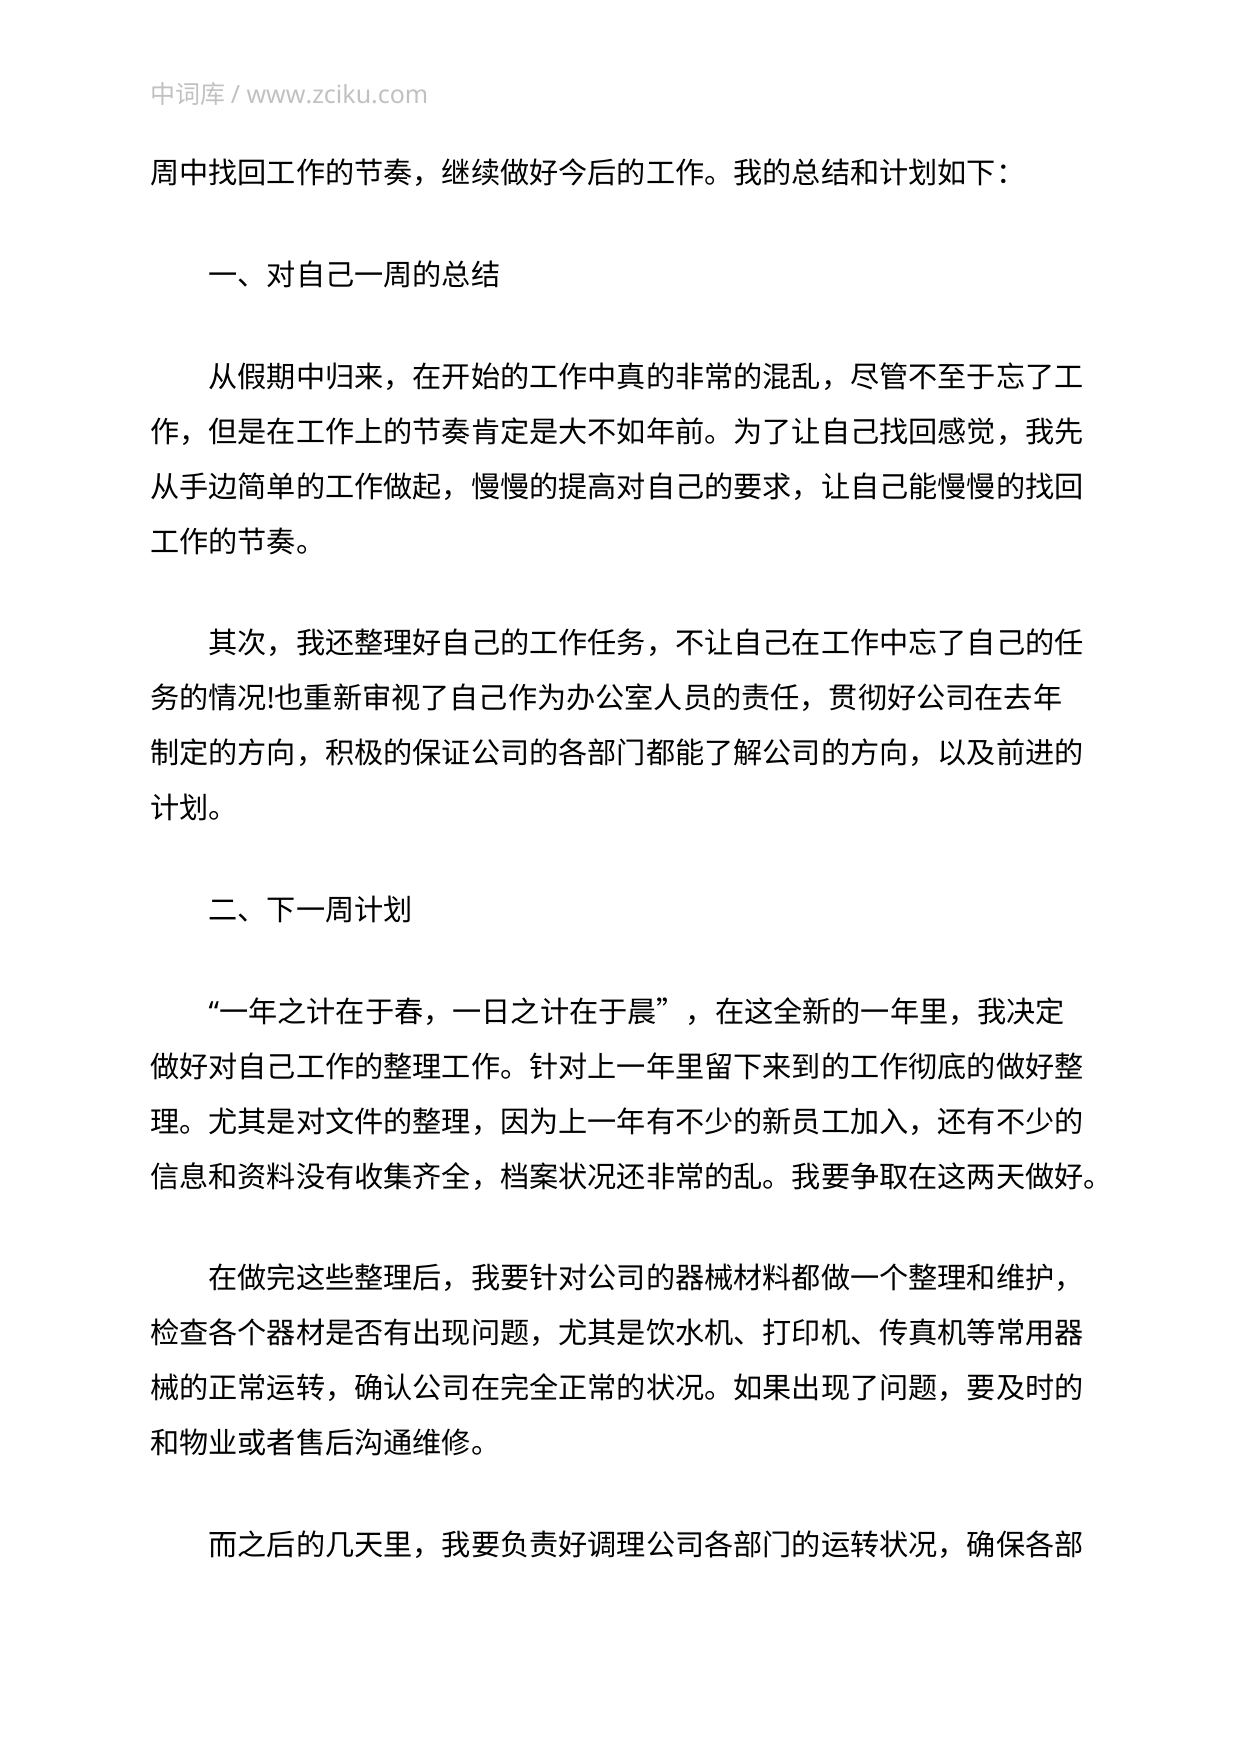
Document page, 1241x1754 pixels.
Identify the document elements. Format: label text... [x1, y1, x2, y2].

text 在做完这些整理后，我要针对公司的器械材料都做一个整理和维护，检查各个器材是否有出现问题，尤其是饮水机、打印机、传真机等常用器械的正常运转，确认公司在完全正常的状况。如果出现了问题，要及时的和物业或者售后沟通维修。 [150, 1255, 1090, 1462]
text 一、对自己一周的总结 [150, 252, 1090, 294]
text “一年之计在于春，一日之计在于晨”，在这全新的一年里，我决定做好对自己工作的整理工作。针对上一年里留下来到的工作彻底的做好整理。尤其是对文件的整理，因为上一年有不少的新员工加入，还有不少的信息和资料没有收集齐全，档案状况还非常的乱。我要争取在这两天做好。 [150, 988, 1090, 1195]
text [150, 1521, 1090, 1564]
text 从假期中归来，在开始的工作中真的非常的混乱，尽管不至于忘了工作，但是在工作上的节奏肯定是大不如年前。为了让自己找回感觉，我先从手边简单的工作做起，慢慢的提高对自己的要求，让自己能慢慢的找回工作的节奏。 [150, 353, 1090, 561]
text 其次，我还整理好自己的工作任务，不让自己在工作中忘了自己的任务的情况!也重新审视了自己作为办公室人员的责任，贯彻好公司在去年制定的方向，积极的保证公司的各部门都能了解公司的方向，以及前进的计划。 [150, 620, 1090, 827]
text 二、下一周计划 [150, 887, 1090, 929]
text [150, 150, 1090, 192]
